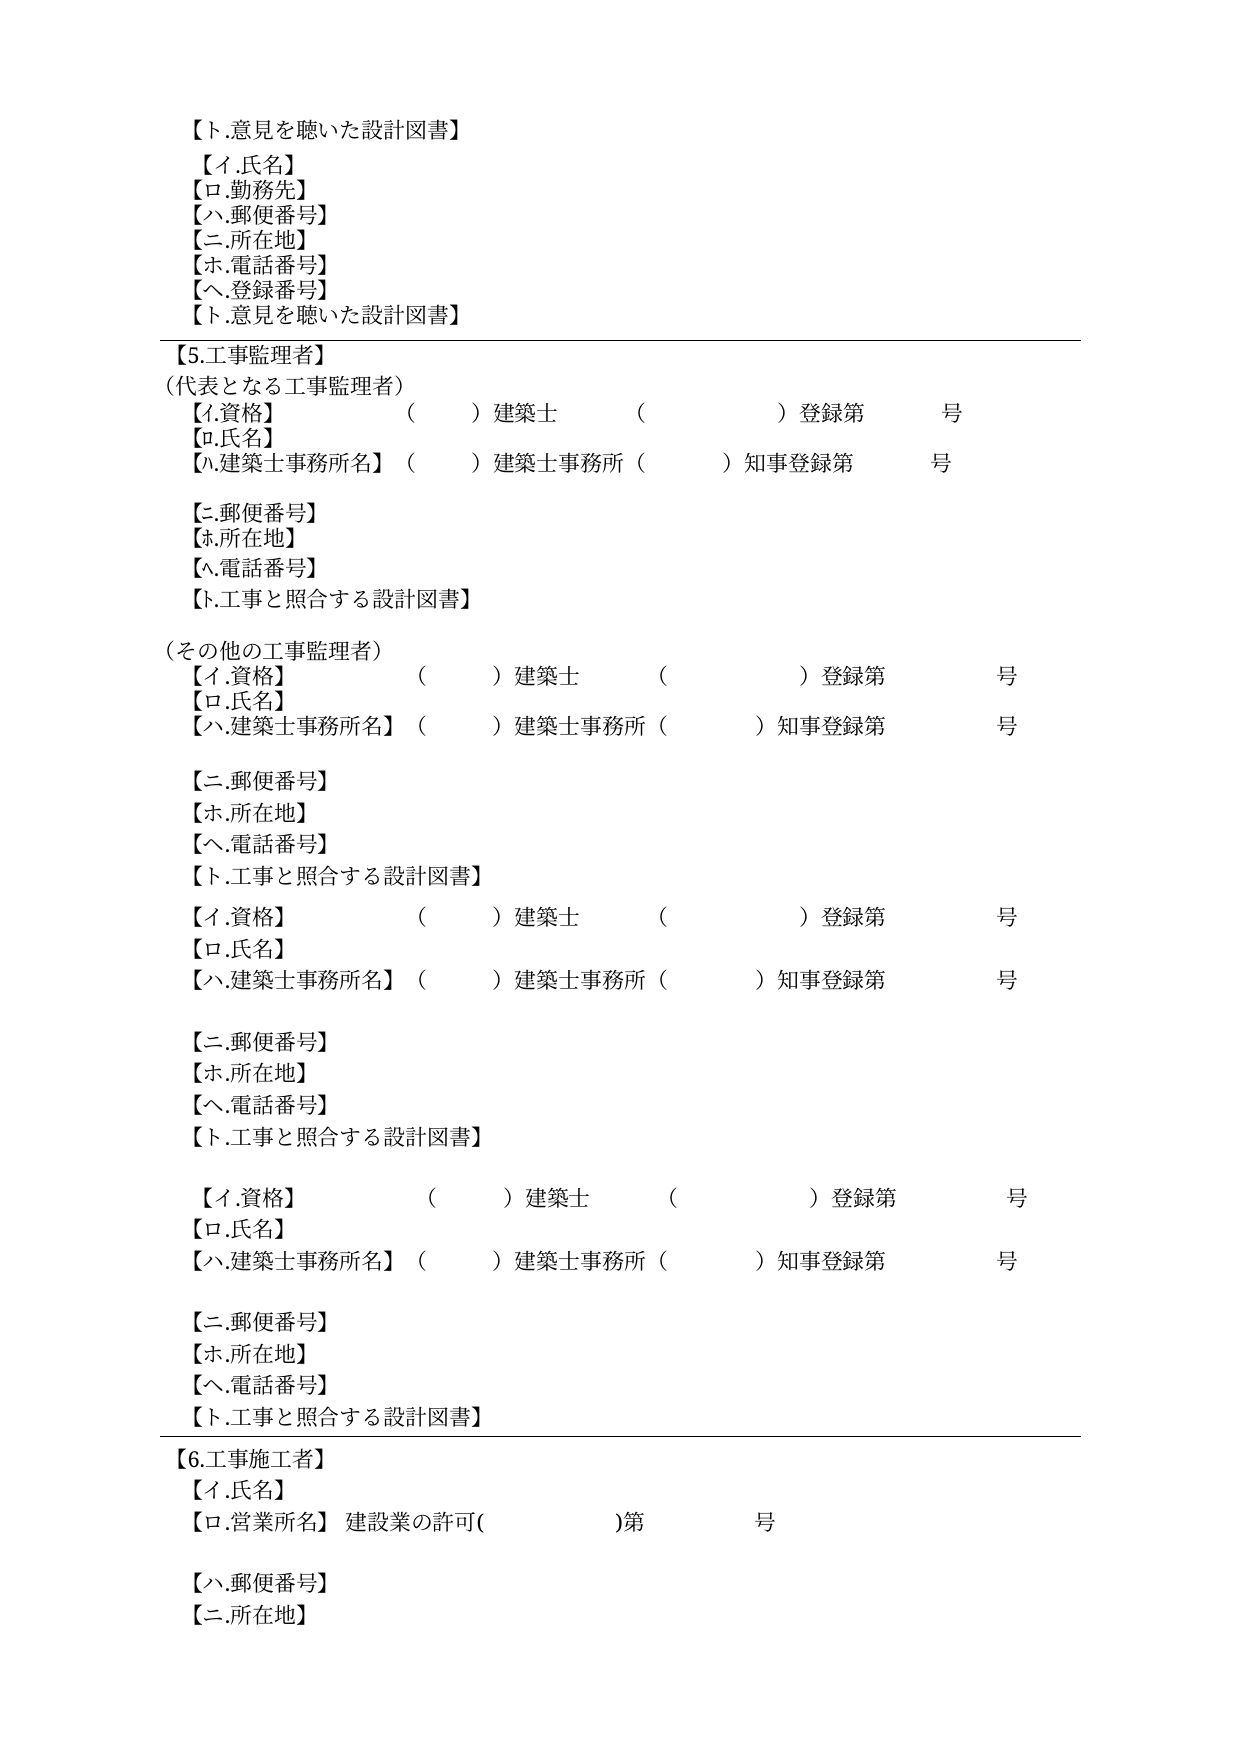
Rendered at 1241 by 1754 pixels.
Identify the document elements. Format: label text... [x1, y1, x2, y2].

text 【ニ.郵便番号】 [148, 764, 1093, 796]
text 【ホ.電話番号】 [148, 253, 1093, 278]
text 【ヘ.電話番号】 [148, 827, 1093, 859]
text 【ハ.郵便番号】 [148, 1566, 1093, 1598]
text 【ロ.氏名】 [148, 1213, 1093, 1244]
text 【ハ.郵便番号】 [148, 203, 1093, 228]
text 【ロ.勤務先】 [148, 178, 1093, 203]
text 【6.工事施工者】 [148, 1442, 1093, 1473]
text 【ﾍ.電話番号】 [148, 551, 1093, 583]
text （代表となる工事監理者） [148, 369, 1093, 401]
text 【イ.氏名】 [148, 153, 1093, 178]
text 【ニ.郵便番号】 [148, 1306, 1093, 1337]
text 【ロ.営業所名】 建設業の許可( )第 号 [148, 1505, 1093, 1536]
text 【ヘ.登録番号】 [148, 278, 1093, 303]
text 【ニ.所在地】 [148, 1598, 1093, 1629]
text 【ニ.郵便番号】 [148, 1025, 1093, 1057]
text 【ホ.所在地】 [148, 1337, 1093, 1369]
text 【ニ.所在地】 [148, 228, 1093, 253]
text 【ﾎ.所在地】 [148, 526, 1093, 551]
text 【ヘ.電話番号】 [148, 1369, 1093, 1400]
text 【ト.工事と照合する設計図書】 [148, 1120, 1093, 1151]
text 【ホ.所在地】 [148, 1057, 1093, 1088]
text 【5.工事監理者】 [148, 338, 1093, 369]
text 【ﾊ.建築士事務所名】（ ）建築士事務所（ ）知事登録第 号 [148, 451, 1093, 476]
text 【ロ.氏名】 [148, 689, 1093, 714]
text 【ﾛ.氏名】 [148, 426, 1093, 451]
text 【イ.資格】 （ ）建築士 （ ）登録第 号 [148, 890, 1093, 932]
text 【イ.氏名】 [148, 1473, 1093, 1505]
text 【ホ.所在地】 [148, 796, 1093, 827]
text 【ロ.氏名】 [148, 932, 1093, 964]
text （その他の工事監理者） [148, 639, 1093, 664]
text 【ト.工事と照合する設計図書】 [148, 1400, 1093, 1432]
text 【ヘ.電話番号】 [148, 1088, 1093, 1120]
text 【ハ.建築士事務所名】（ ）建築士事務所（ ）知事登録第 号 [148, 714, 1093, 739]
text 【ト.意見を聴いた設計図書】 [148, 118, 1093, 143]
text 【イ.資格】 （ ）建築士 （ ）登録第 号 [148, 1181, 1093, 1213]
text 【ｲ.資格】 （ ）建築士 （ ）登録第 号 [148, 401, 1093, 426]
text 【ハ.建築士事務所名】（ ）建築士事務所（ ）知事登録第 号 [148, 964, 1093, 995]
text 【ﾄ.工事と照合する設計図書】 [148, 583, 1093, 614]
text 【ト.意見を聴いた設計図書】 [148, 303, 1093, 328]
text 【イ.資格】 （ ）建築士 （ ）登録第 号 [148, 664, 1093, 689]
text 【ﾆ.郵便番号】 [148, 501, 1093, 526]
text 【ハ.建築士事務所名】（ ）建築士事務所（ ）知事登録第 号 [148, 1244, 1093, 1276]
text 【ト.工事と照合する設計図書】 [148, 859, 1093, 890]
